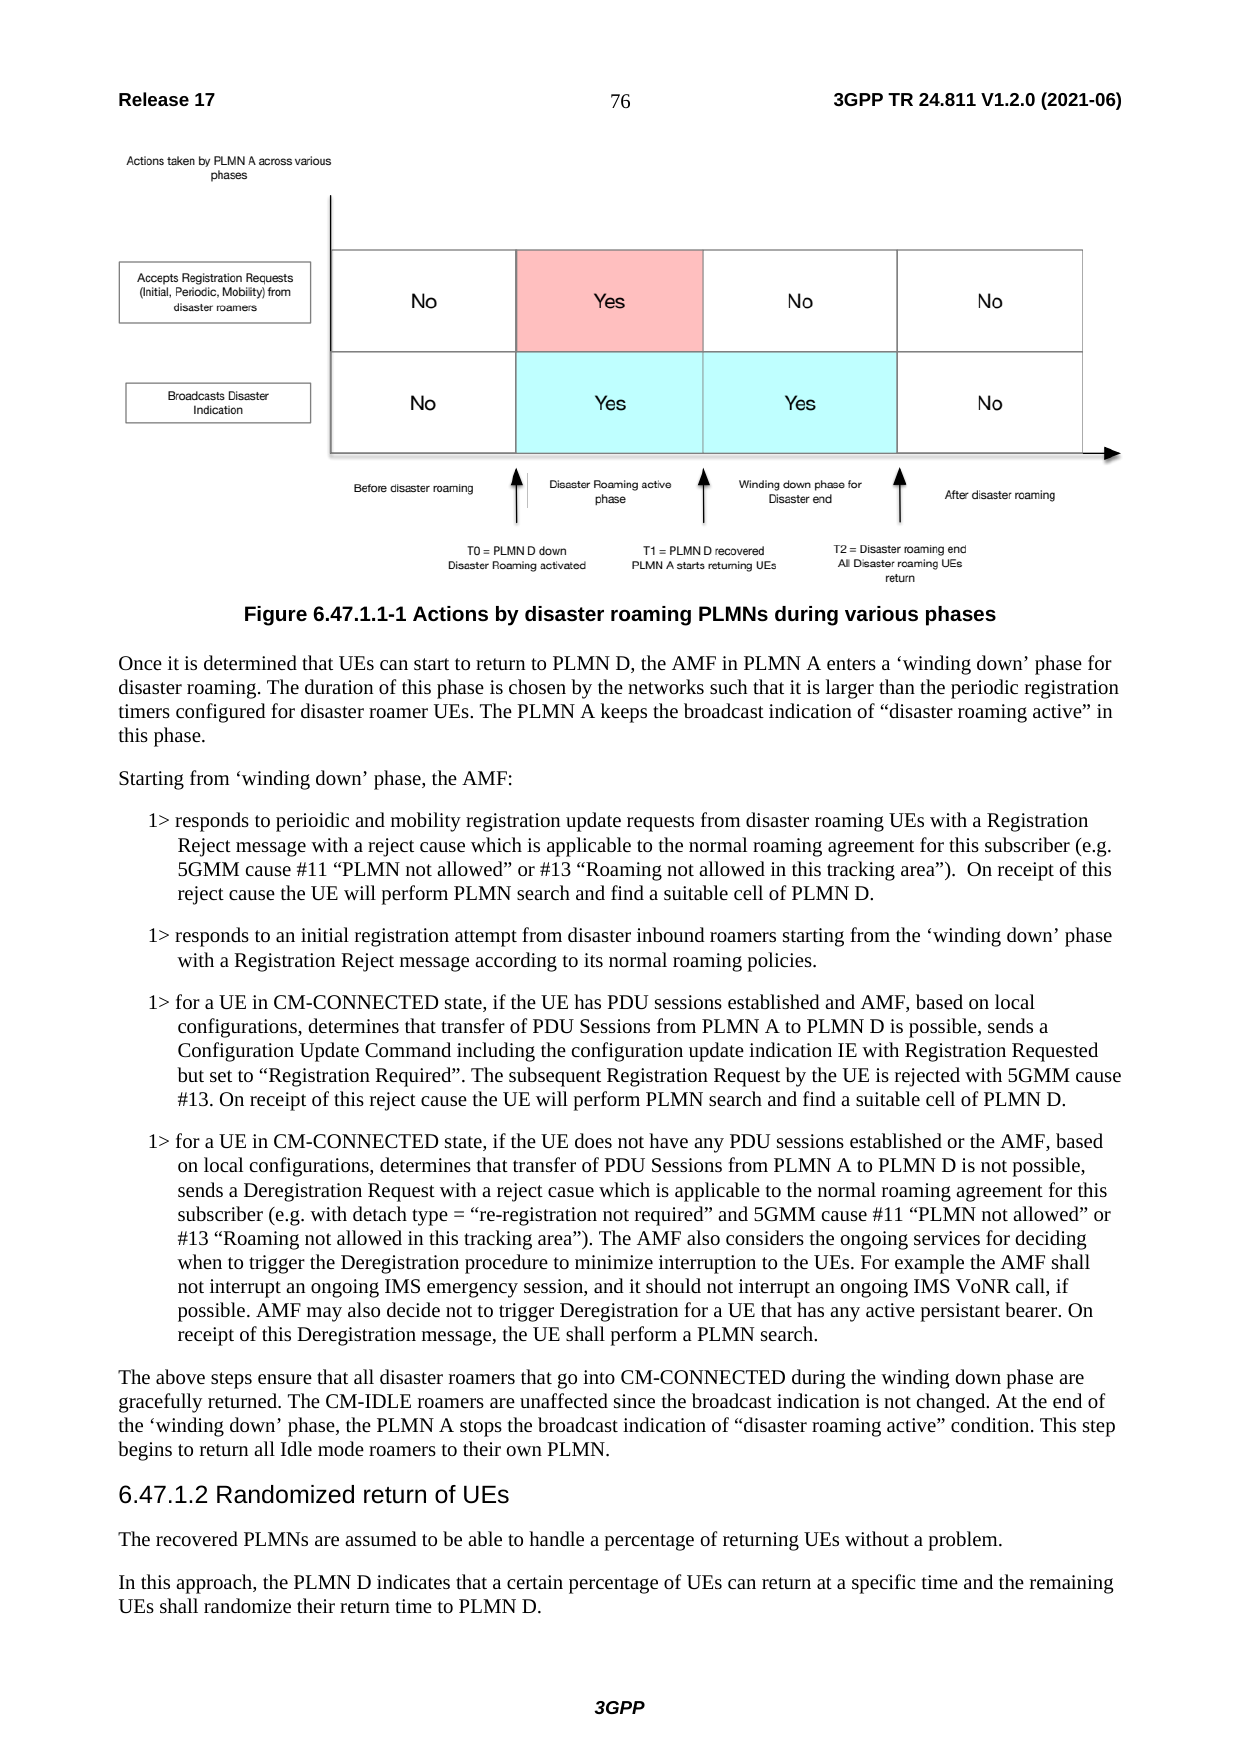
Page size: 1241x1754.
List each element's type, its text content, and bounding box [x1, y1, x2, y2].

text The above steps ensure that all disaster roamers that go into CM-CONNECTED during the winding down phase are gracefully returned. The CM-IDLE roamers are unaffected since the broadcast indication is not changed. At the end of the ‘winding down’ phase, the PLMN A stops the broadcast indication of “disaster roaming active” condition. This step begins to return all Idle mode roamers to their own PLMN. [118, 1365, 1122, 1461]
text 1> for a UE in CM-CONNECTED state, if the UE does not have any PDU sessions established or the AMF, based on local configurations, determines that transfer of PDU Sessions from PLMN A to PLMN D is not possible, sends a Deregistration Request with a reject casue which is applicable to the normal roaming agreement for this subscriber (e.g. with detach type = “re-registration not required” and 5GMM cause #11 “PLMN not allowed” or #13 “Roaming not allowed in this tracking area”). The AMF also considers the ongoing services for deciding when to trigger the Deregistration procedure to minimize interruption to the UEs. For example the AMF shall not interrupt an ongoing IMS emergency session, and it should not interrupt an ongoing IMS VoNR call, if possible. AMF may also decide not to trigger Deregistration for a UE that has any active persistant bearer. On receipt of this Deregistration message, the UE shall perform a PLMN search. [148, 1129, 1122, 1346]
text Once it is determined that UEs can start to return to PLMN D, the AMF in PLMN A enters a ‘winding down’ phase for disaster roaming. The duration of this phase is chosen by the networks such that it is larger than the periodic registration timers configured for disaster roamer UEs. The PLMN A keeps the broadcast indication of “disaster roaming active” in this phase. [118, 651, 1122, 747]
text 1> for a UE in CM-CONNECTED state, if the UE has PDU sessions established and AMF, based on local configurations, determines that transfer of PDU Sessions from PLMN A to PLMN D is possible, sends a Configuration Update Command including the configuration update indication IE with Registration Requested but set to “Registration Required”. The subsequent Registration Request by the UE is rejected with 5GMM cause #13. On receipt of this reject cause the UE will perform PLMN search and find a suitable cell of PLMN D. [148, 990, 1122, 1111]
subtitle 6.47.1.2 Randomized return of UEs [118, 1480, 1122, 1508]
text 1> responds to perioidic and mobility registration update requests from disaster roaming UEs with a Registration Reject message with a reject cause which is applicable to the normal roaming agreement for this subscriber (e.g. 5GMM cause #11 “PLMN not allowed” or #13 “Roaming not allowed in this tracking area”). On receipt of this reject cause the UE will perform PLMN search and find a suitable cell of PLMN D. [148, 808, 1122, 905]
text The recovered PLMNs are assumed to be able to handle a percentage of returning UEs without a problem. [118, 1527, 1122, 1551]
text 1> responds to an initial registration attempt from disaster inbound roamers starting from the ‘winding down’ phase with a Registration Reject message according to its normal roaming policies. [148, 923, 1122, 972]
text In this approach, the PLMN D indicates that a certain percentage of UEs can return at a specific time and the remaining UEs shall randomize their return time to PLMN D. [118, 1570, 1122, 1618]
text Figure 6.47.1.1-1 Actions by disaster roaming PLMNs during various phases [118, 602, 1122, 626]
text Starting from ‘winding down’ phase, the AMF: [118, 766, 1122, 790]
